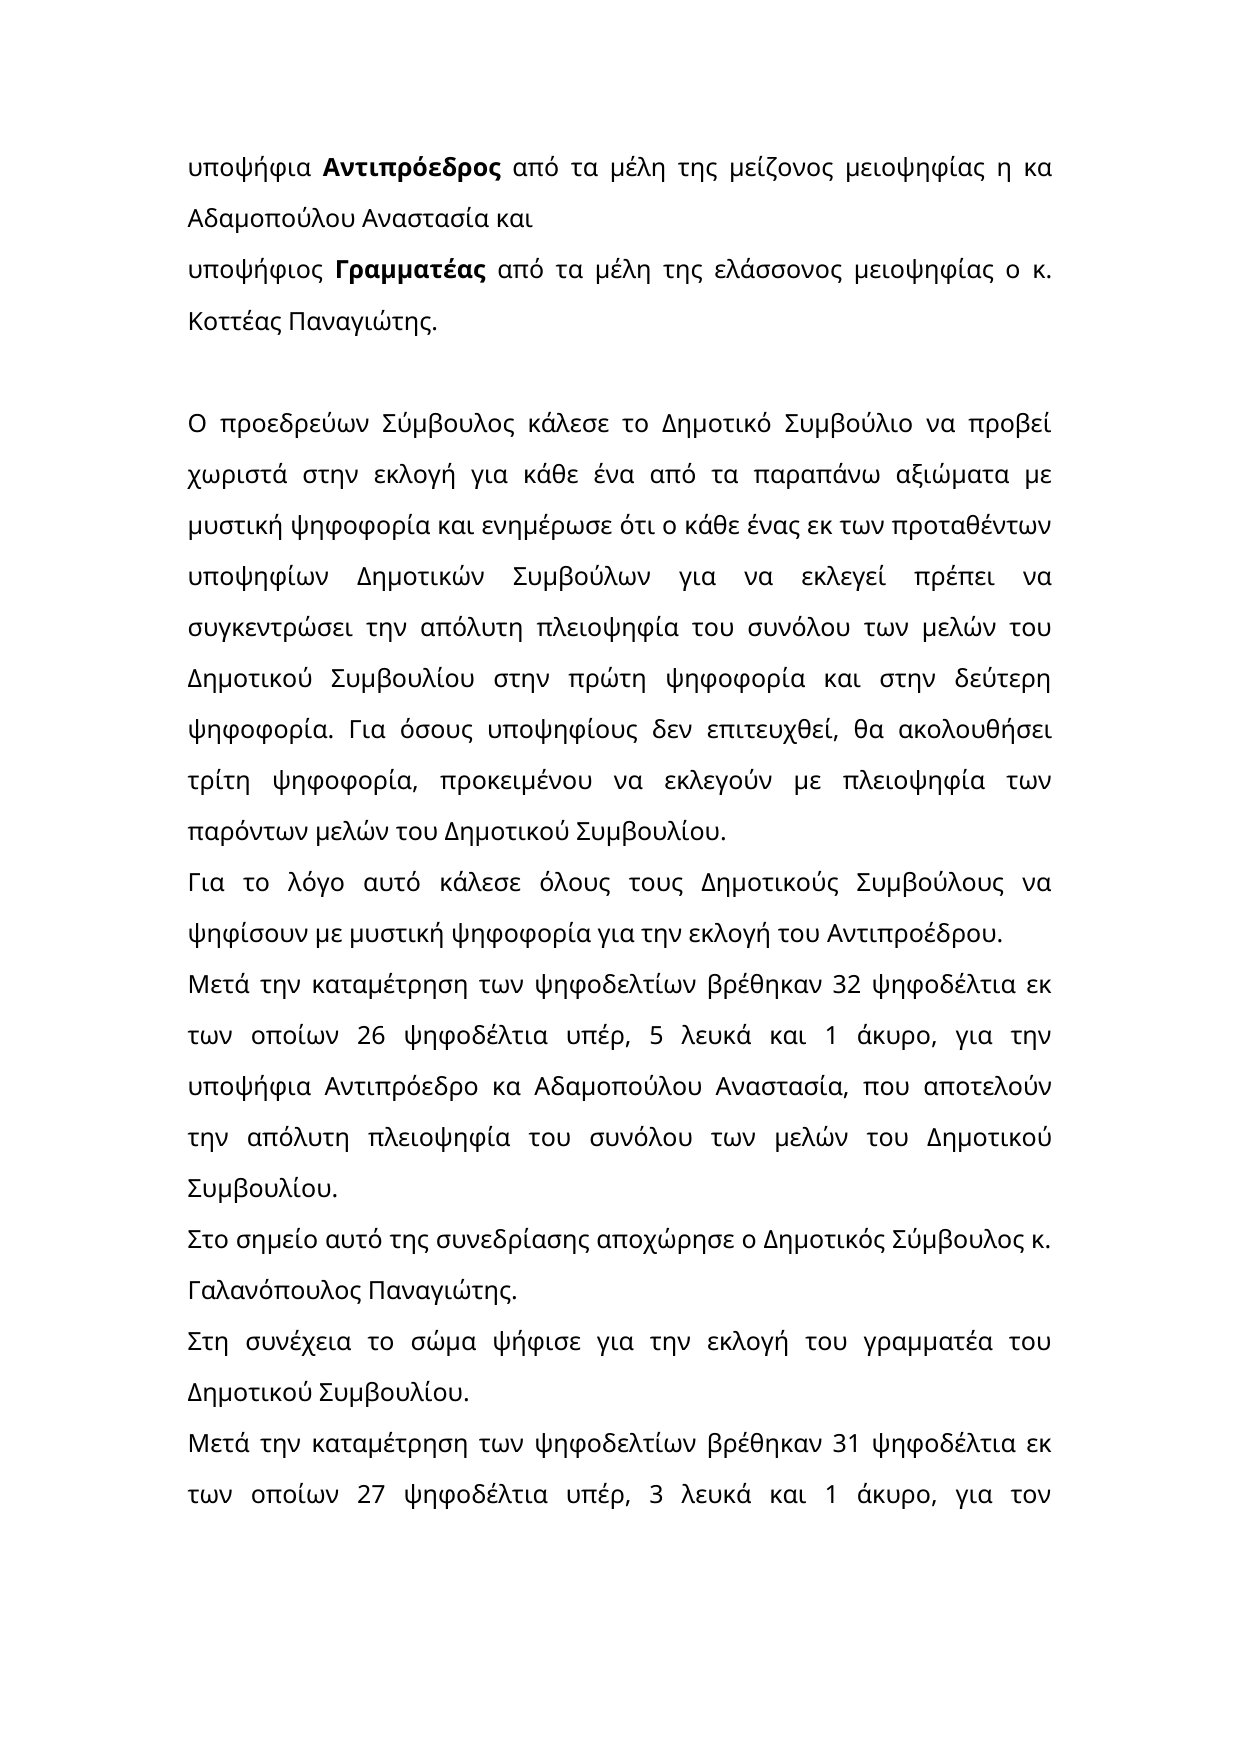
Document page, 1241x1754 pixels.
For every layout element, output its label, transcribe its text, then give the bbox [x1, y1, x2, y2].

text Μετά την καταμέτρηση των ψηφοδελτίων βρέθηκαν 32 ψηφοδέλτια εκ των οποίων 26 ψηφοδέλτια υπέρ, 5 λευκά και 1 άκυρο, για την υποψήφια Αντιπρόεδρο κα Αδαμοπούλου Αναστασία, που αποτελούν την απόλυτη πλειοψηφία του συνόλου των μελών του Δημοτικού Συμβουλίου. [187, 967, 1053, 1205]
text υποψήφιος Γραμματέας από τα μέλη της ελάσσονος μειοψηφίας ο κ. Κοττέας Παναγιώτης. [187, 252, 1053, 337]
text Για το λόγο αυτό κάλεσε όλους τους Δημοτικούς Συμβούλους να ψηφίσουν με μυστική ψηφοφορία για την εκλογή του Αντιπροέδρου. [187, 864, 1053, 950]
text Στο σημείο αυτό της συνεδρίασης αποχώρησε ο Δημοτικός Σύμβουλος κ. Γαλανόπουλος Παναγιώτης. [187, 1222, 1053, 1307]
text Στη συνέχεια το σώμα ψήφισε για την εκλογή του γραμματέα του Δημοτικού Συμβουλίου. [187, 1324, 1053, 1409]
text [187, 1426, 1053, 1511]
text Ο προεδρεύων Σύμβουλος κάλεσε το Δημοτικό Συμβούλιο να προβεί χωριστά στην εκλογή για κάθε ένα από τα παραπάνω αξιώματα με μυστική ψηφοφορία και ενημέρωσε ότι ο κάθε ένας εκ των προταθέντων υποψηφίων Δημοτικών Συμβούλων για να εκλεγεί πρέπει να συγκεντρώσει την απόλυτη πλειοψηφία του συνόλου των μελών του Δημοτικού Συμβουλίου στην πρώτη ψηφοφορία και στην δεύτερη ψηφοφορία. Για όσους υποψηφίους δεν επιτευχθεί, θα ακολουθήσει τρίτη ψηφοφορία, προκειμένου να εκλεγούν με πλειοψηφία των παρόντων μελών του Δημοτικού Συμβουλίου. [187, 405, 1053, 848]
text υποψήφια Αντιπρόεδρος από τα μέλη της μείζονος μειοψηφίας η κα Αδαμοπούλου Αναστασία και [187, 150, 1053, 235]
